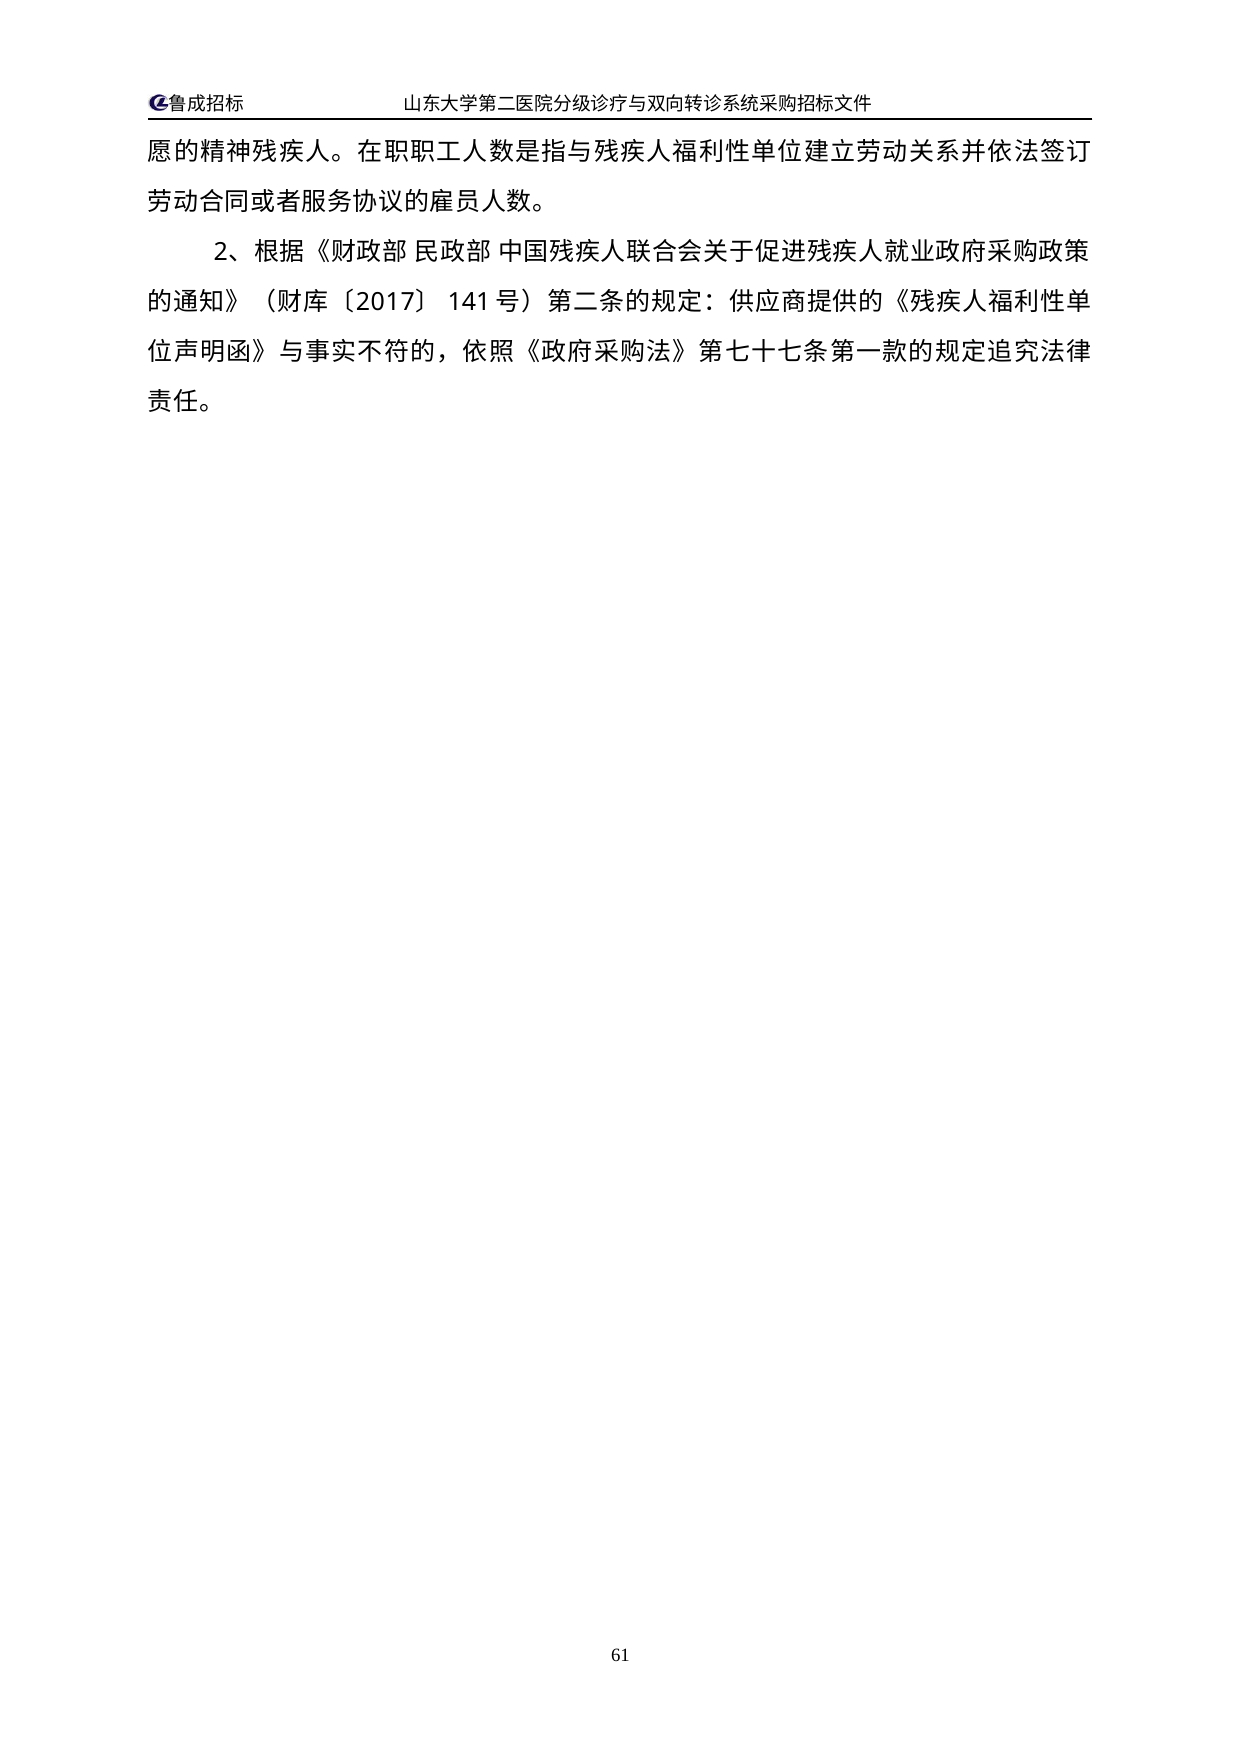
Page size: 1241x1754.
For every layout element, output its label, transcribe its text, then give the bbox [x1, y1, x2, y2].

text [148, 121, 1092, 221]
text 2、根据《财政部 民政部 中国残疾人联合会关于促进残疾人就业政府采购政策的通知》（财库〔2017〕 141号）第二条的规定：供应商提供的《残疾人福利性单位声明函》与事实不符的，依照《政府采购法》第七十七条第一款的规定追究法律责任。 [148, 221, 1092, 421]
picture [147, 94, 169, 111]
